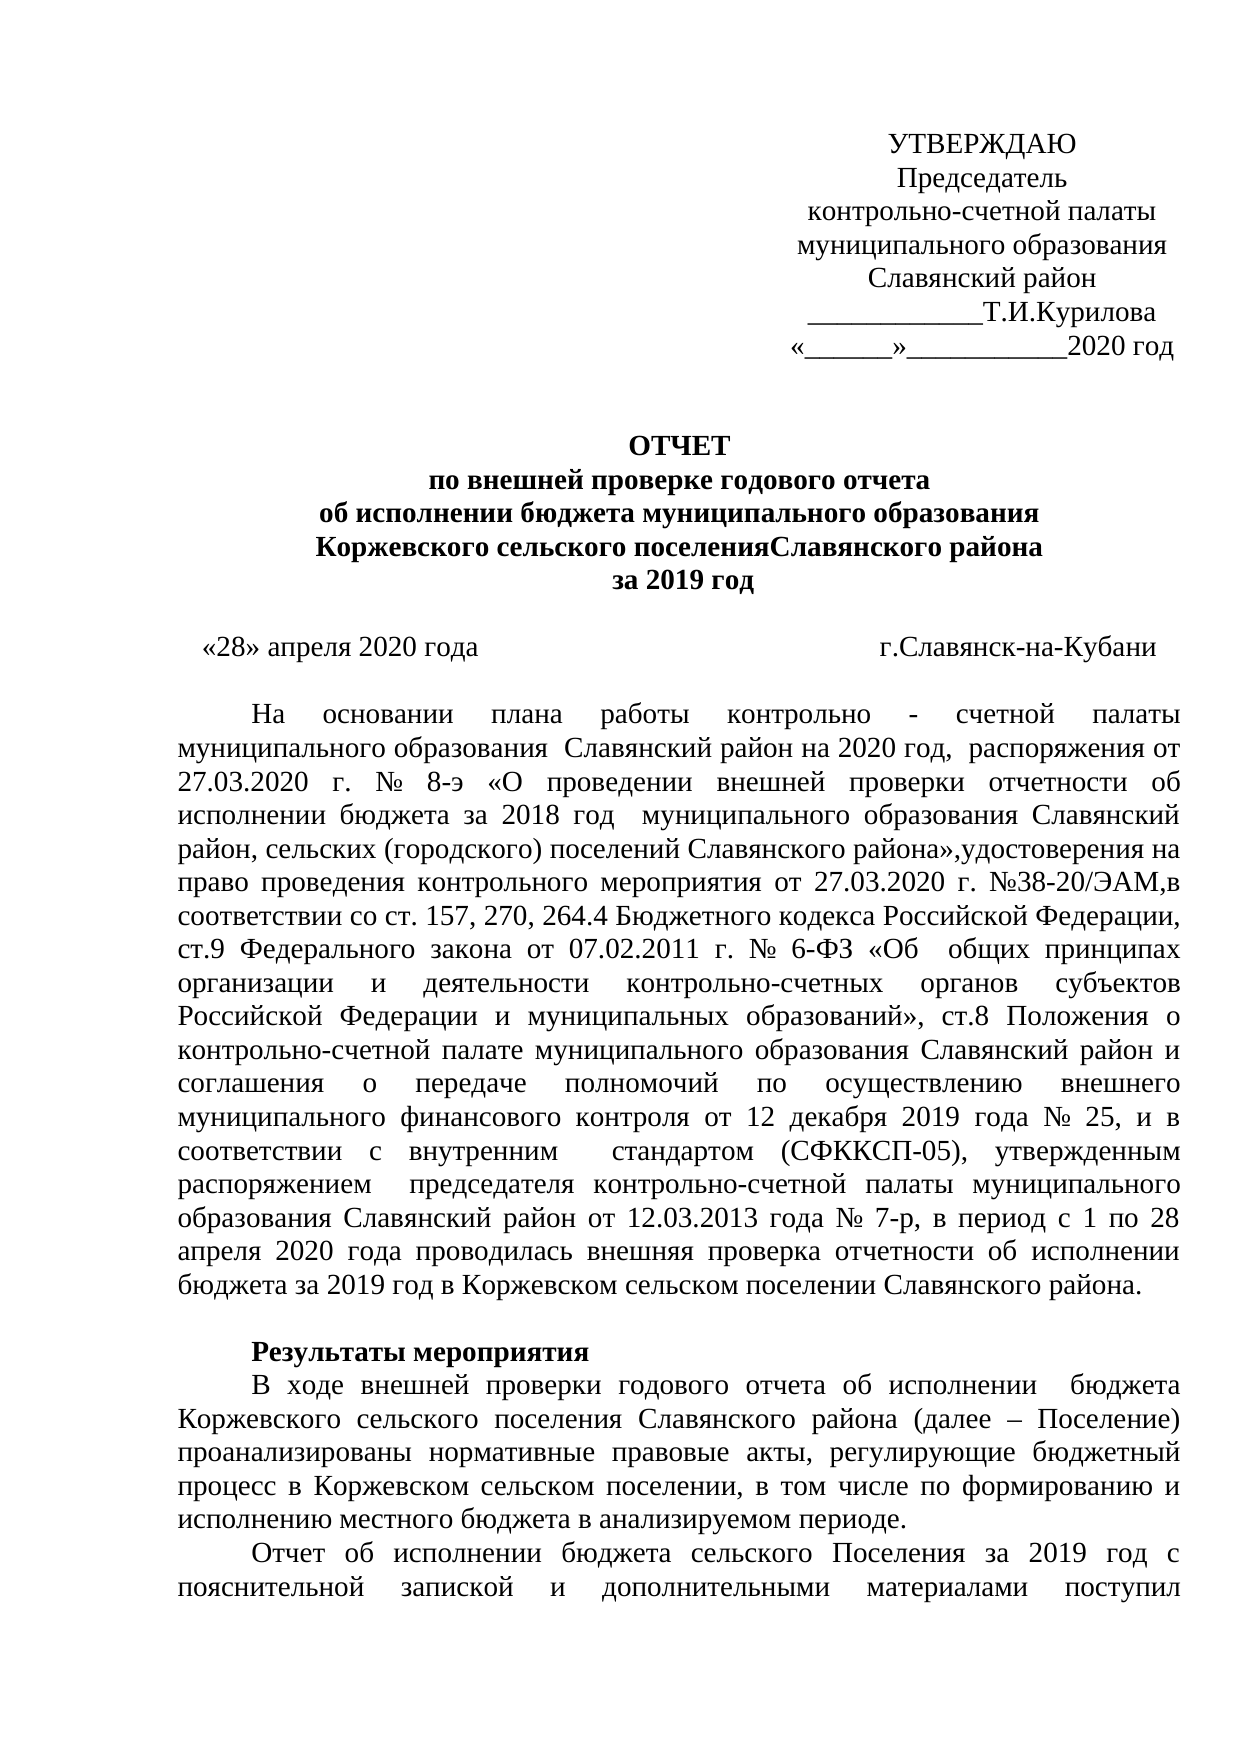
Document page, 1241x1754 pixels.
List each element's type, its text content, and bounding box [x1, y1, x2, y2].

text На основании плана работы контрольно - счетной палаты муниципального образования Славянский район на 2020 год, распоряжения от 27.03.2020 г. № 8-э «О проведении внешней проверки отчетности об исполнении бюджета за 2018 год муниципального образования Славянский район, сельских (городского) поселений Славянского района»,удостоверения на право проведения контрольного мероприятия от 27.03.2020 г. №38-20/ЭАМ,в соответствии со ст. 157, 270, 264.4 Бюджетного кодекса Российской Федерации, ст.9 Федерального закона от 07.02.2011 г. № 6-ФЗ «Об общих принципах организации и деятельности контрольно-счетных органов субъектов Российской Федерации и муниципальных образований», ст.8 Положения о контрольно-счетной палате муниципального образования Славянский район и соглашения о передаче полномочий по осуществлению внешнего муниципального финансового контроля от 12 декабря 2019 года № 25, и в соответствии с внутренним стандартом (СФККСП-05), утвержденным распоряжением председателя контрольно-счетной палаты муниципального образования Славянский район от 12.03.2013 года № 7-р, в период с 1 по 28 апреля 2020 года проводилась внешняя проверка отчетности об исполнении бюджета за 2019 год в Коржевском сельском поселении Славянского района. [177, 697, 1181, 1300]
text контрольно-счетной палаты [783, 193, 1181, 227]
text ____________Т.И.Курилова [783, 294, 1181, 328]
text об исполнении бюджета муниципального образования [177, 495, 1181, 529]
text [177, 1535, 1181, 1602]
text ОТЧЕТ [177, 428, 1181, 462]
text за 2019 год [177, 562, 1181, 596]
text Славянский район [783, 261, 1181, 294]
text Коржевского сельского поселенияСлавянского района [177, 529, 1181, 562]
text «______»___________2020 год [783, 328, 1181, 361]
text Председатель [783, 160, 1181, 193]
text В ходе внешней проверки годового отчета об исполнении бюджета Коржевского сельского поселения Славянского района (далее – Поселение) проанализированы нормативные правовые акты, регулирующие бюджетный процесс в Коржевском сельском поселении, в том числе по формированию и исполнению местного бюджета в анализируемом периоде. [177, 1367, 1181, 1535]
text муниципального образования [783, 227, 1181, 261]
text «28» апреля 2020 года г.Славянск-на-Кубани [177, 629, 1181, 663]
text Результаты мероприятия [177, 1334, 1181, 1367]
text по внешней проверке годового отчета [177, 462, 1181, 495]
text УТВЕРЖДАЮ [783, 126, 1181, 160]
